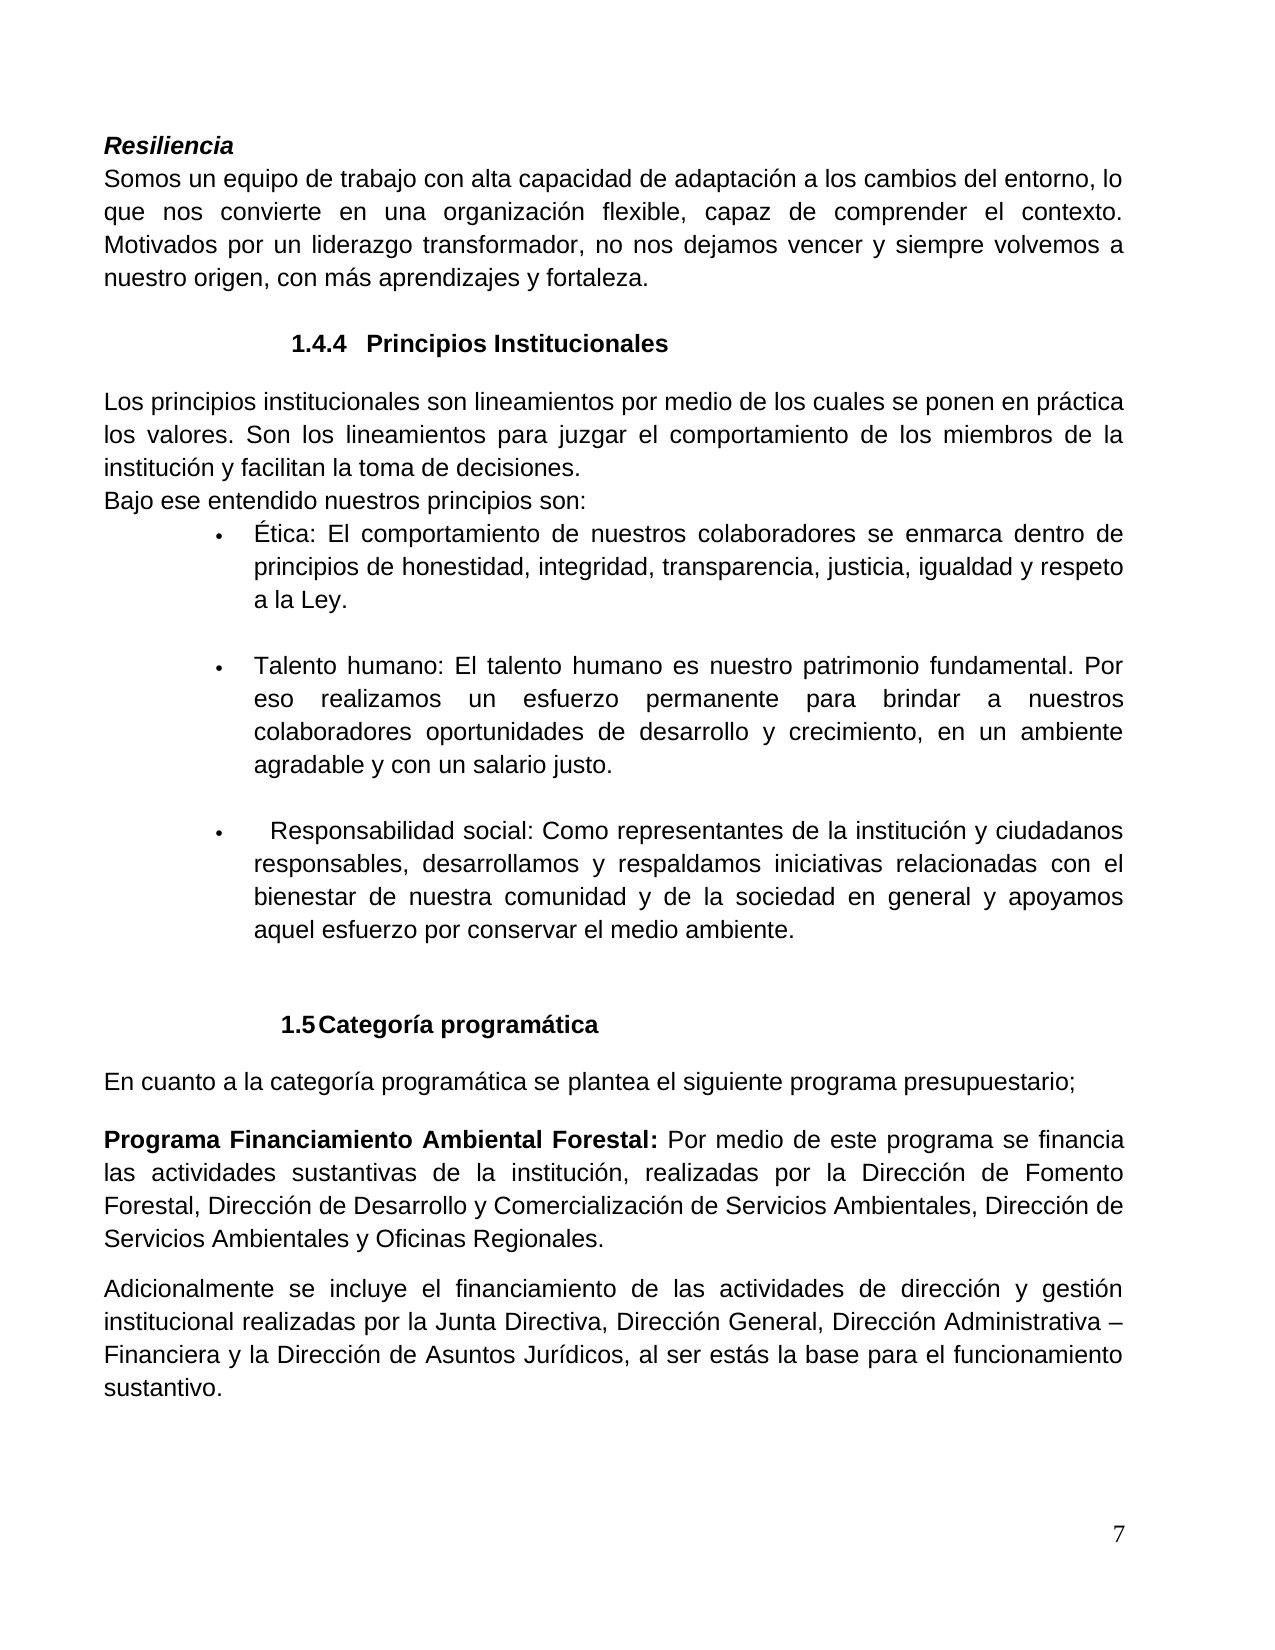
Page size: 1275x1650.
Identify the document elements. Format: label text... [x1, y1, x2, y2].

text Programa Financiamiento Ambiental Forestal: Por medio de este programa se financia las actividades sustantivas de la institución, realizadas por la Dirección de Fomento Forestal, Dirección de Desarrollo y Comercialización de Servicios Ambientales, Dirección de Servicios Ambientales y Oficinas Regionales. [103, 1125, 1125, 1253]
subtitle Principios Institucionales [291, 329, 1149, 358]
list Responsabilidad social: Como representantes de la institución y ciudadanos responsables, desarrollamos y respaldamos iniciativas relacionadas con el bienestar de nuestra comunidad y de la sociedad en general y apoyamos aquel esfuerzo por conservar el medio ambiente. [216, 816, 1125, 944]
list Ética: El comportamiento de nuestros colaboradores se enmarca dentro de principios de honestidad, integridad, transparencia, justicia, igualdad y respeto a la Ley. [216, 519, 1125, 613]
text Resiliencia [103, 131, 1125, 160]
text Los principios institucionales son lineamientos por medio de los cuales se ponen en práctica los valores. Son los lineamientos para juzgar el comportamiento de los miembros de la institución y facilitan la toma de decisiones. [103, 387, 1125, 481]
text En cuanto a la categoría programática se plantea el siguiente programa presupuestario; [103, 1067, 1125, 1096]
subtitle Categoría programática [281, 1010, 1149, 1038]
text Somos un equipo de trabajo con alta capacidad de adaptación a los cambios del entorno, lo que nos convierte en una organización flexible, capaz de comprender el contexto. Motivados por un liderazgo transformador, no nos dejamos vencer y siempre volvemos a nuestro origen, con más aprendizajes y fortaleza. [103, 164, 1125, 292]
list Talento humano: El talento humano es nuestro patrimonio fundamental. Por eso realizamos un esfuerzo permanente para brindar a nuestros colaboradores oportunidades de desarrollo y crecimiento, en un ambiente agradable y con un salario justo. [216, 651, 1125, 779]
text Bajo ese entendido nuestros principios son: [103, 486, 1125, 514]
text Adicionalmente se incluye el financiamiento de las actividades de dirección y gestión institucional realizadas por la Junta Directiva, Dirección General, Dirección Administrativa – Financiera y la Dirección de Asuntos Jurídicos, al ser estás la base para el funcionamiento sustantivo. [103, 1273, 1125, 1401]
